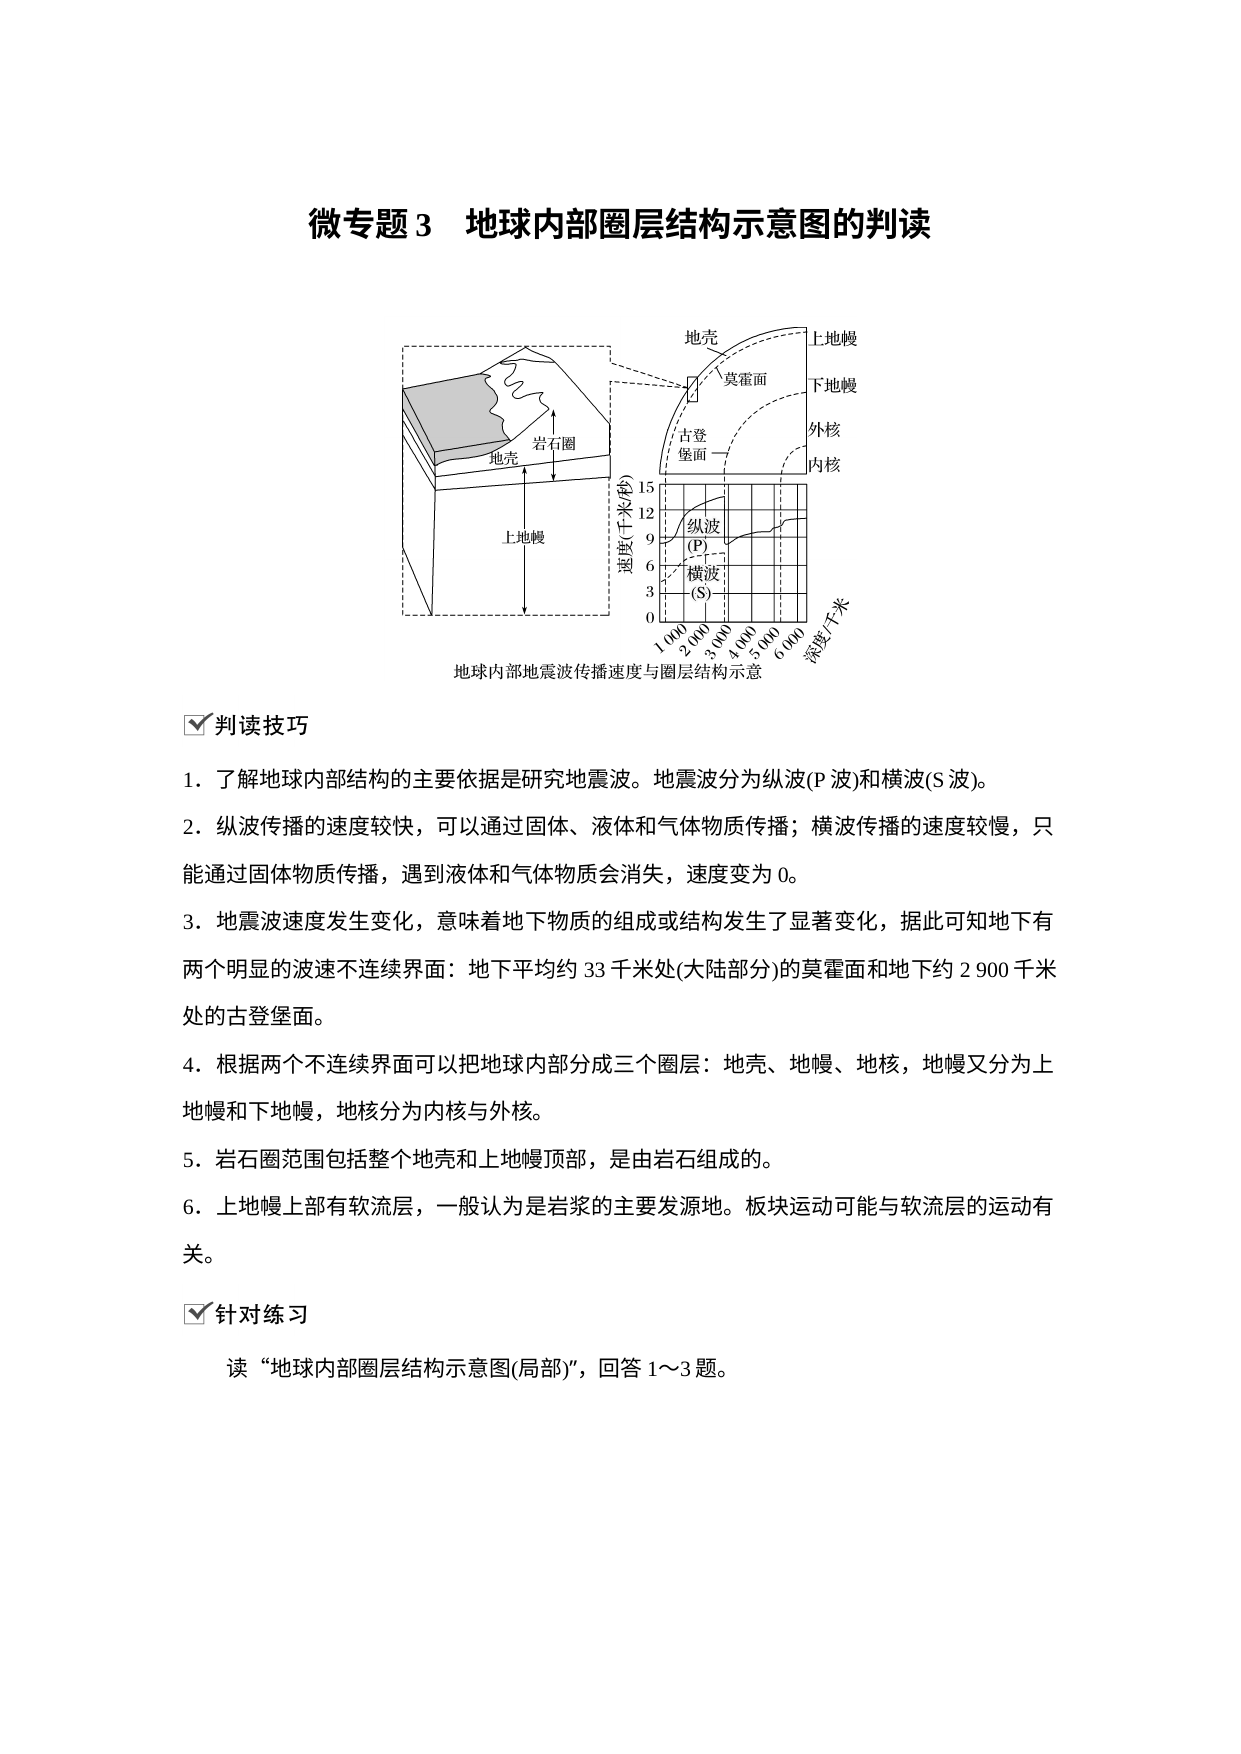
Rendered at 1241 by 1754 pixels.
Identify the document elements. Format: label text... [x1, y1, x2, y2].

subtitle 微专题3 地球内部圈层结构示意图的判读 [183, 189, 1058, 254]
text 2．纵波传播的速度较快，可以通过固体、液体和气体物质传播；横波传播的速度较慢，只能通过固体物质传播，遇到液体和气体物质会消失，速度变为0。 [183, 809, 1058, 888]
text 5．岩石圈范围包括整个地壳和上地幔顶部，是由岩石组成的。 [183, 1142, 1058, 1173]
picture [182, 695, 350, 747]
picture [182, 1284, 350, 1336]
text 3．地震波速度发生变化，意味着地下物质的组成或结构发生了显著变化，据此可知地下有两个明显的波速不连续界面：地下平均约33千米处(大陆部分)的莫霍面和地下约2 900千米处的古登堡面。 [183, 904, 1058, 1031]
text 1．了解地球内部结构的主要依据是研究地震波。地震波分为纵波(P波)和横波(S波)。 [183, 762, 1058, 793]
picture [384, 316, 857, 681]
text 6．上地幔上部有软流层，一般认为是岩浆的主要发源地。板块运动可能与软流层的运动有关。 [183, 1189, 1058, 1268]
text 4．根据两个不连续界面可以把地球内部分成三个圈层：地壳、地幔、地核，地幔又分为上地幔和下地幔，地核分为内核与外核。 [183, 1047, 1058, 1126]
text 读“地球内部圈层结构示意图(局部)”，回答1～3题。 [183, 1351, 1058, 1383]
